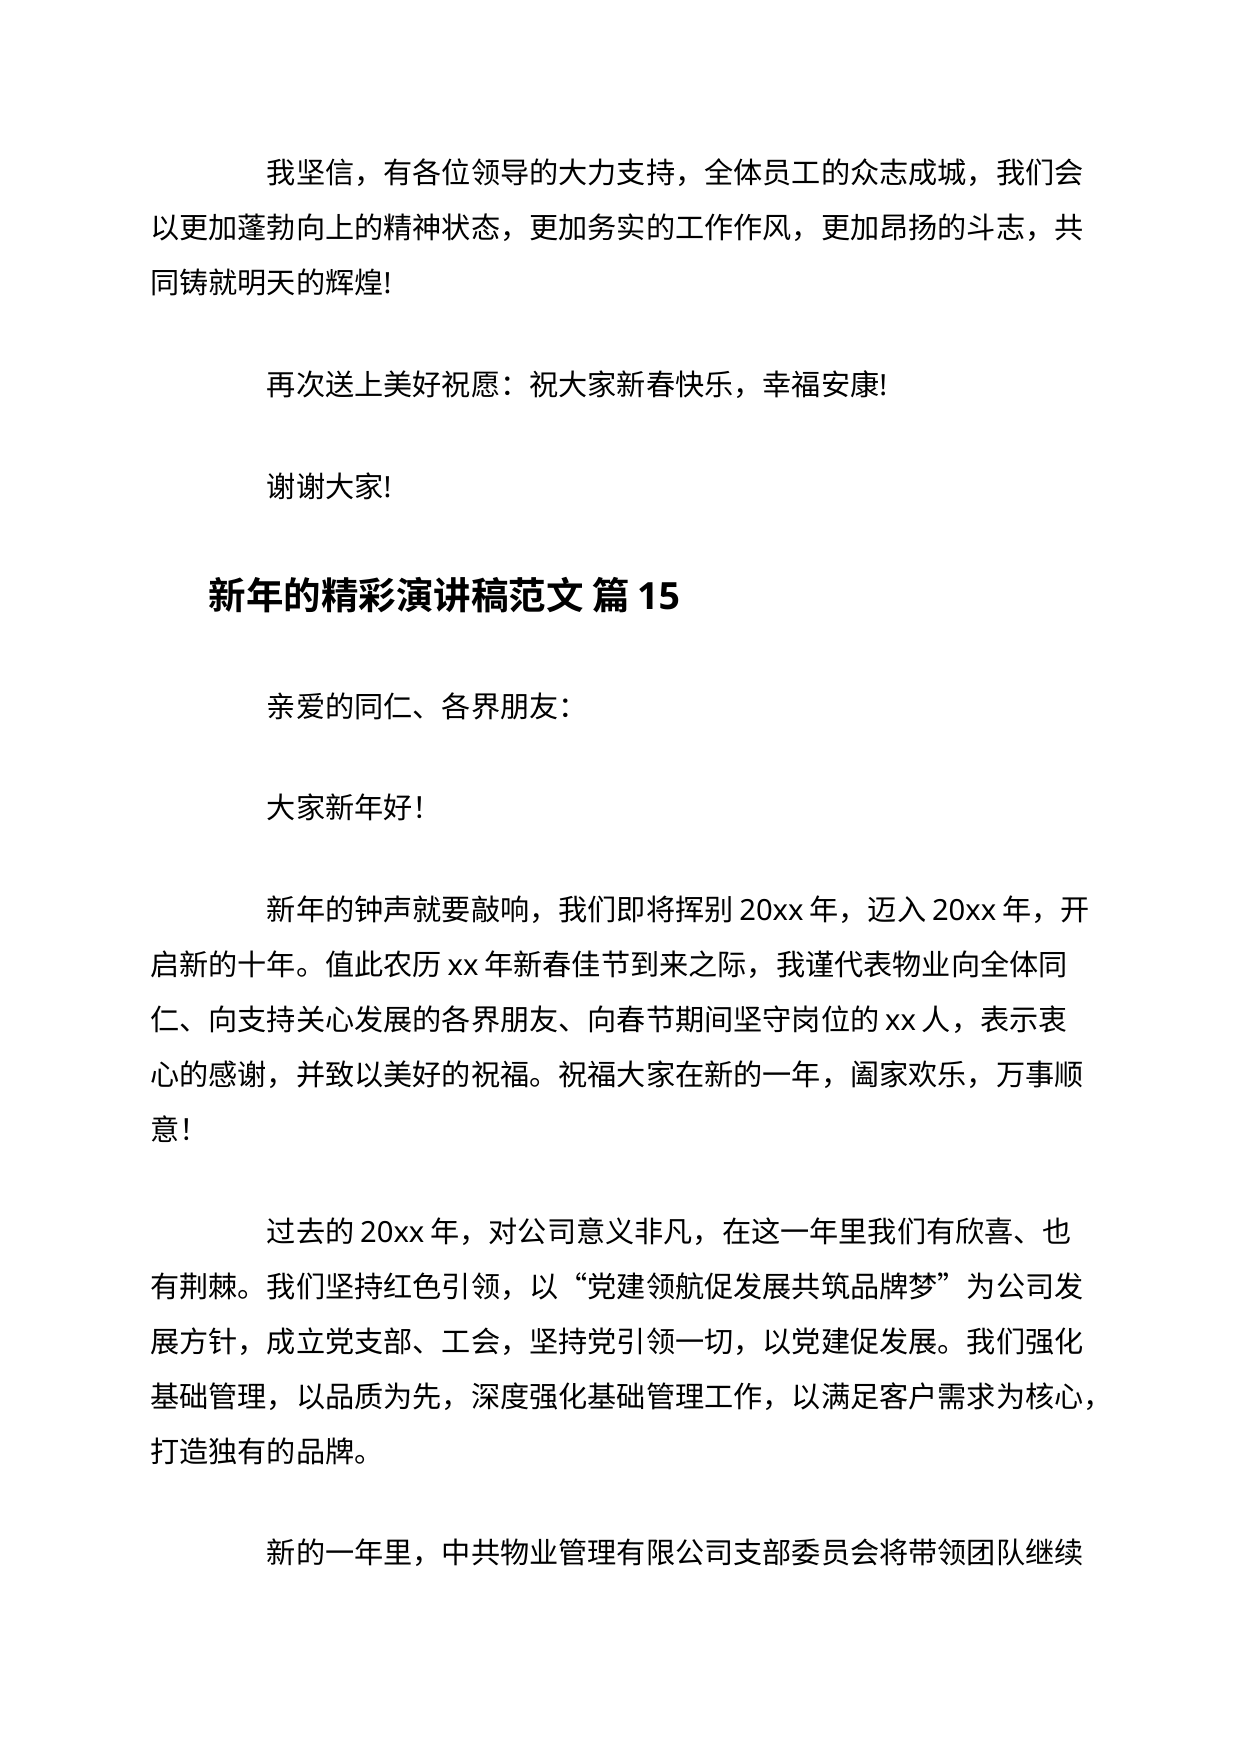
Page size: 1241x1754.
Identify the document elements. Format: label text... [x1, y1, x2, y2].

text 过去的20xx年，对公司意义非凡，在这一年里我们有欣喜、也有荆棘。我们坚持红色引领，以“党建领航促发展共筑品牌梦”为公司发展方针，成立党支部、工会，坚持党引领一切，以党建促发展。我们强化基础管理，以品质为先，深度强化基础管理工作，以满足客户需求为核心，打造独有的品牌。 [150, 1208, 1090, 1471]
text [150, 1530, 1090, 1572]
text 再次送上美好祝愿：祝大家新春快乐，幸福安康! [150, 362, 1090, 404]
text 谢谢大家! [150, 464, 1090, 506]
text 我坚信，有各位领导的大力支持，全体员工的众志成城，我们会以更加蓬勃向上的精神状态，更加务实的工作作风，更加昂扬的斗志，共同铸就明天的辉煌! [150, 150, 1090, 302]
text 新年的钟声就要敲响，我们即将挥别20xx年，迈入20xx年，开启新的十年。值此农历xx年新春佳节到来之际，我谨代表物业向全体同仁、向支持关心发展的各界朋友、向春节期间坚守岗位的xx人，表示衷心的感谢，并致以美好的祝福。祝福大家在新的一年，阖家欢乐，万事顺意！ [150, 887, 1090, 1149]
text 亲爱的同仁、各界朋友： [150, 683, 1090, 726]
text 大家新年好！ [150, 785, 1090, 827]
text 新年的精彩演讲稿范文 篇15 [150, 566, 1090, 620]
